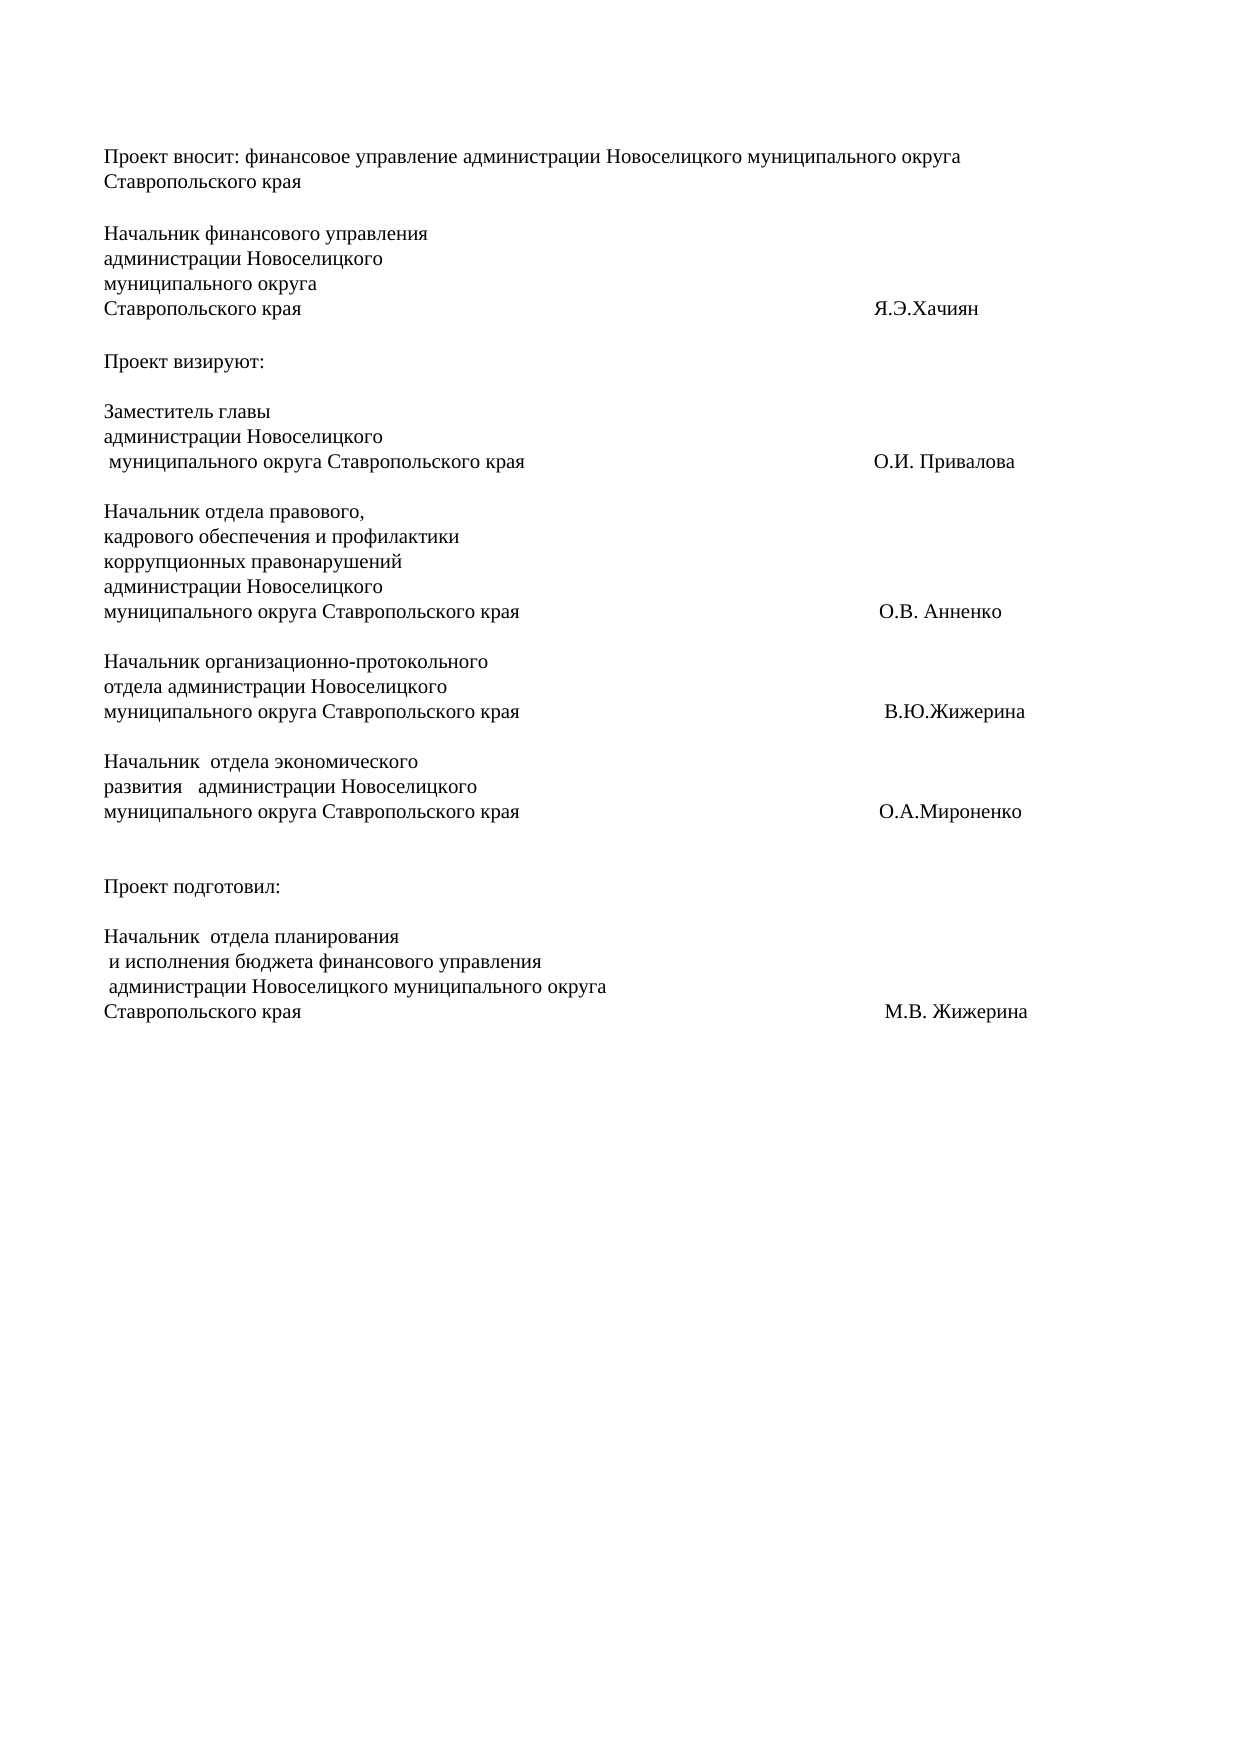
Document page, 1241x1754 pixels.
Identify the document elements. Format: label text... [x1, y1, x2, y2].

text Проект вносит: финансовое управление администрации Новоселицкого муниципального округа Ставропольского края [103, 143, 1048, 193]
text администрации Новоселицкого [103, 573, 1240, 598]
text коррупционных правонарушений [103, 548, 1240, 573]
text Начальник организационно-протокольного [103, 648, 1240, 673]
text муниципального округа [103, 271, 1240, 296]
text Начальник отдела экономического [103, 748, 1240, 773]
text муниципального округа Ставропольского края О.И. Привалова [103, 448, 1048, 473]
text администрации Новоселицкого [103, 423, 1048, 448]
text Начальник отдела правового, [103, 498, 1240, 523]
text Проект визируют: [103, 348, 1048, 373]
text муниципального округа Ставропольского края О.А.Мироненко [103, 798, 1240, 823]
text Начальник отдела планирования [103, 923, 1240, 948]
text Проект подготовил: [103, 873, 1048, 898]
text и исполнения бюджета финансового управления [103, 948, 1240, 973]
text администрации Новоселицкого муниципального округа [103, 973, 1240, 998]
text отдела администрации Новоселицкого [103, 673, 1240, 698]
text кадрового обеспечения и профилактики [103, 523, 1240, 548]
text Начальник финансового управления [103, 221, 1240, 246]
text Ставропольского края М.В. Жижерина [103, 998, 1240, 1023]
text Заместитель главы [103, 398, 1048, 423]
text Ставропольского края Я.Э.Хачиян [103, 296, 1240, 321]
text администрации Новоселицкого [103, 246, 1240, 271]
text муниципального округа Ставропольского края О.В. Анненко [103, 598, 1240, 623]
text развития администрации Новоселицкого [103, 773, 1240, 798]
text муниципального округа Ставропольского края В.Ю.Жижерина [103, 698, 1240, 723]
